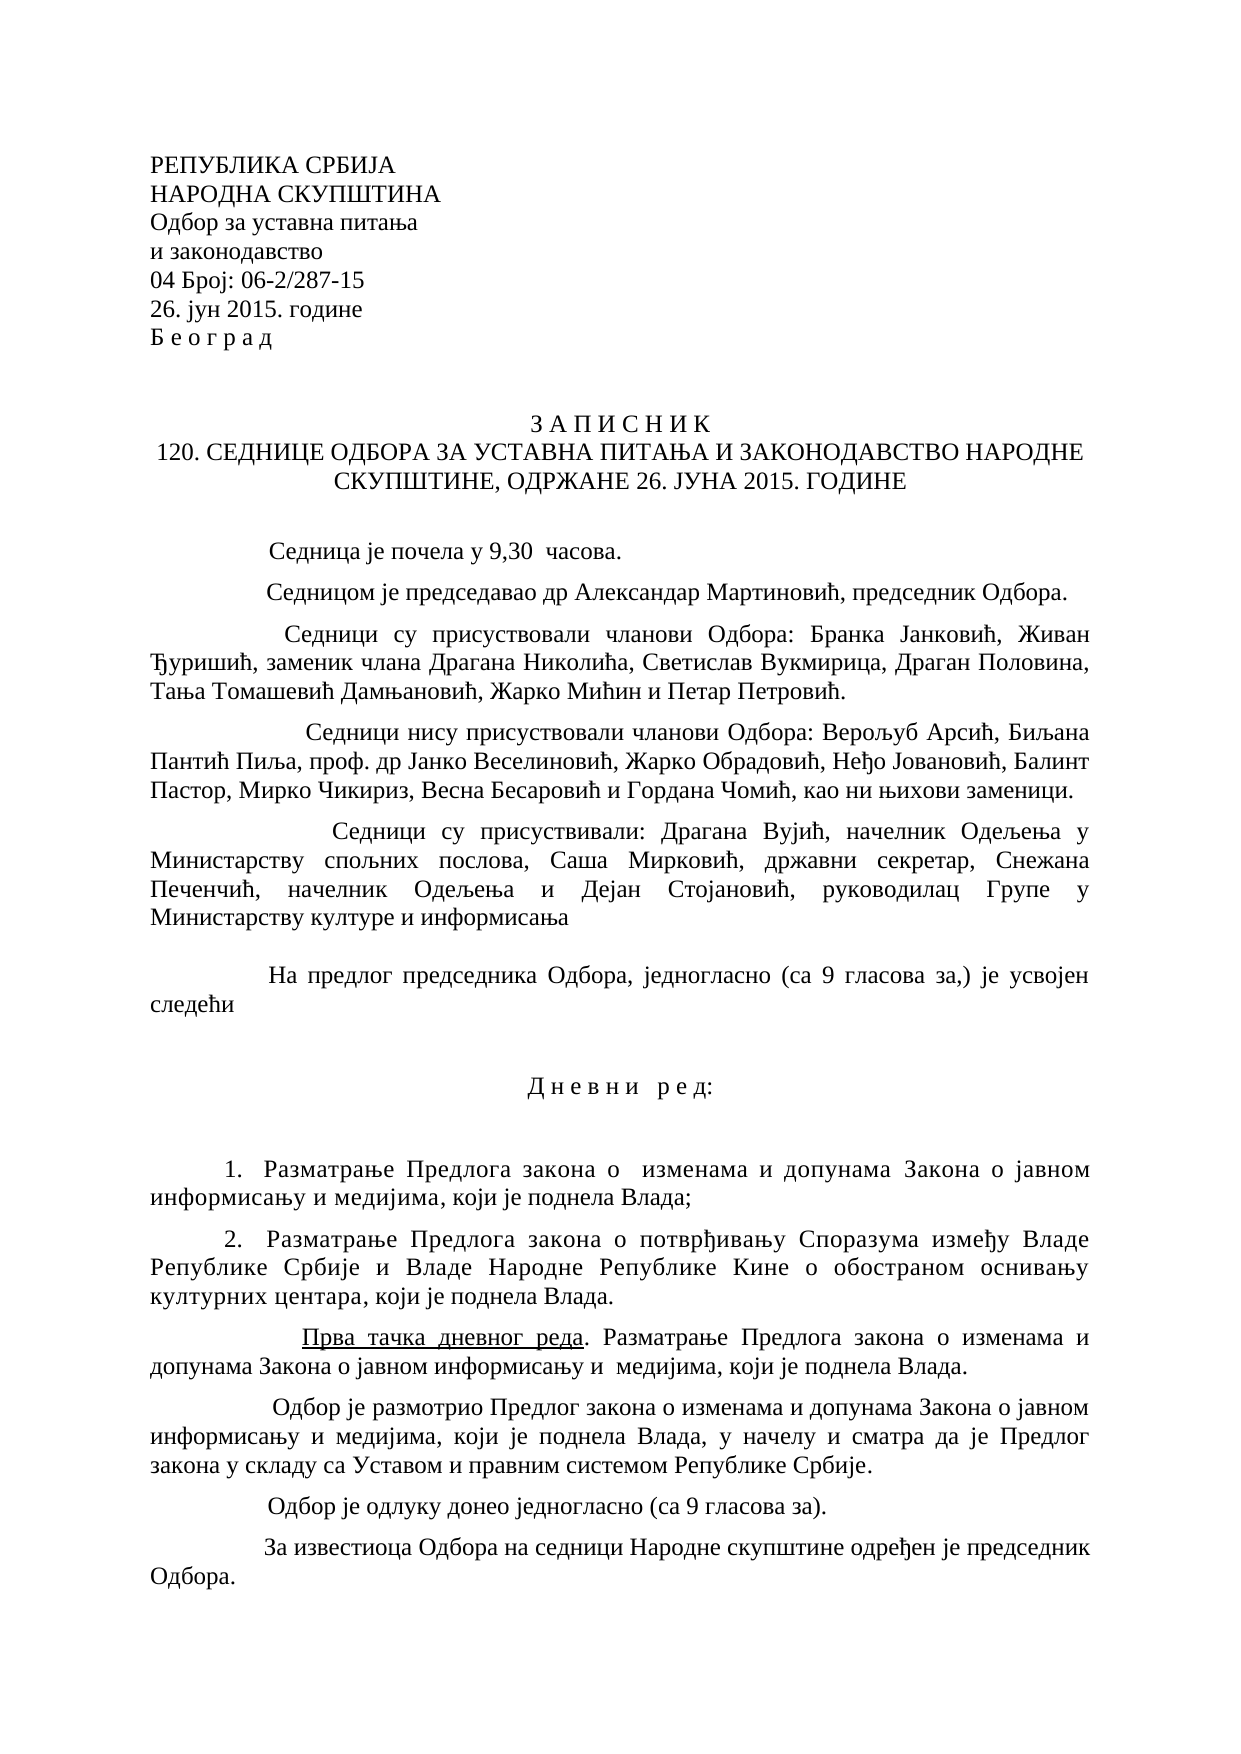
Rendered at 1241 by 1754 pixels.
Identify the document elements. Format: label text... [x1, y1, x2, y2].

text 2. Разматрање Предлога закона о потврђивању Споразума између Владе Републике Србије и Владе Народне Републике Кине о обостраном оснивању културних центара, који је поднела Влада. [150, 1224, 1090, 1310]
text За известиоца Одбора на седници Народне скупштине одређен је председник Одбора. [150, 1532, 1090, 1590]
text Прва тачка дневног реда. Разматрање Предлога закона о изменама и допунама Закона о јавном информисању и медијима, који је поднела Влада. [150, 1322, 1090, 1380]
text Одбор је размотрио Предлог закона о изменама и допунама Закона о јавном информисању и медијима, који је поднела Влада, у начелу и сматра да је Предлог закона у складу са Уставом и правним системом Републике Србије. [150, 1392, 1090, 1479]
text Седници су присуствовали чланови Одбора: Бранка Јанковић, Живан Ђуришић, заменик члана Драгана Николића, Светислав Вукмирица, Драган Половина, Тања Томашевић Дамњановић, Жарко Мићин и Петар Петровић. [150, 619, 1090, 705]
text 04 Број: 06-2/287-15 [150, 265, 1090, 294]
text 1. Разматрање Предлога закона о изменама и допунама Закона о јавном информисању и медијима, који је поднела Влада; [150, 1154, 1090, 1211]
text Одбор је одлуку донео једногласно (са 9 гласова за). [150, 1491, 1090, 1520]
text Седници су присуствивали: Драгана Вујић, начелник Одељења у Министарству спољних послова, Саша Мирковић, државни секретар, Снежана Печенчић, начелник Одељења и Дејан Стојановић, руководилац Групе у Министарству културе и информисања [150, 816, 1090, 931]
text Седницом је председавао др Александар Мартиновић, председник Одбора. [150, 577, 1090, 606]
text 26. јун 2015. године [150, 294, 1090, 322]
text Одбор за уставна питања [150, 207, 1090, 236]
text Седници нису присуствовали чланови Одбора: Верољуб Арсић, Биљана Пантић Пиља, проф. др Јанко Веселиновић, Жарко Обрадовић, Неђо Јовановић, Балинт Пастор, Мирко Чикириз, Весна Бесаровић и Гордана Чомић, као ни њихови заменици. [150, 717, 1090, 804]
text На предлог председника Одбора, једногласно (са 9 гласова за,) је усвојен следећи [150, 960, 1090, 1017]
text РЕПУБЛИКА СРБИЈА [150, 150, 1090, 179]
text Д н е в н и р е д: [150, 1071, 1090, 1100]
text 120. СЕДНИЦЕ ОДБОРА ЗА УСТАВНА ПИТАЊА И ЗАКОНОДАВСТВО НАРОДНЕ СКУПШТИНЕ, ОДРЖАНЕ 26. ЈУНА 2015. ГОДИНЕ [150, 437, 1090, 495]
text и законодавство [150, 236, 1090, 265]
text Седница је почела у 9,30 часова. [150, 536, 1090, 565]
text З А П И С Н И К [150, 409, 1090, 437]
text НАРОДНА СКУПШТИНА [150, 179, 1090, 207]
text Б е о г р а д [150, 322, 1090, 351]
